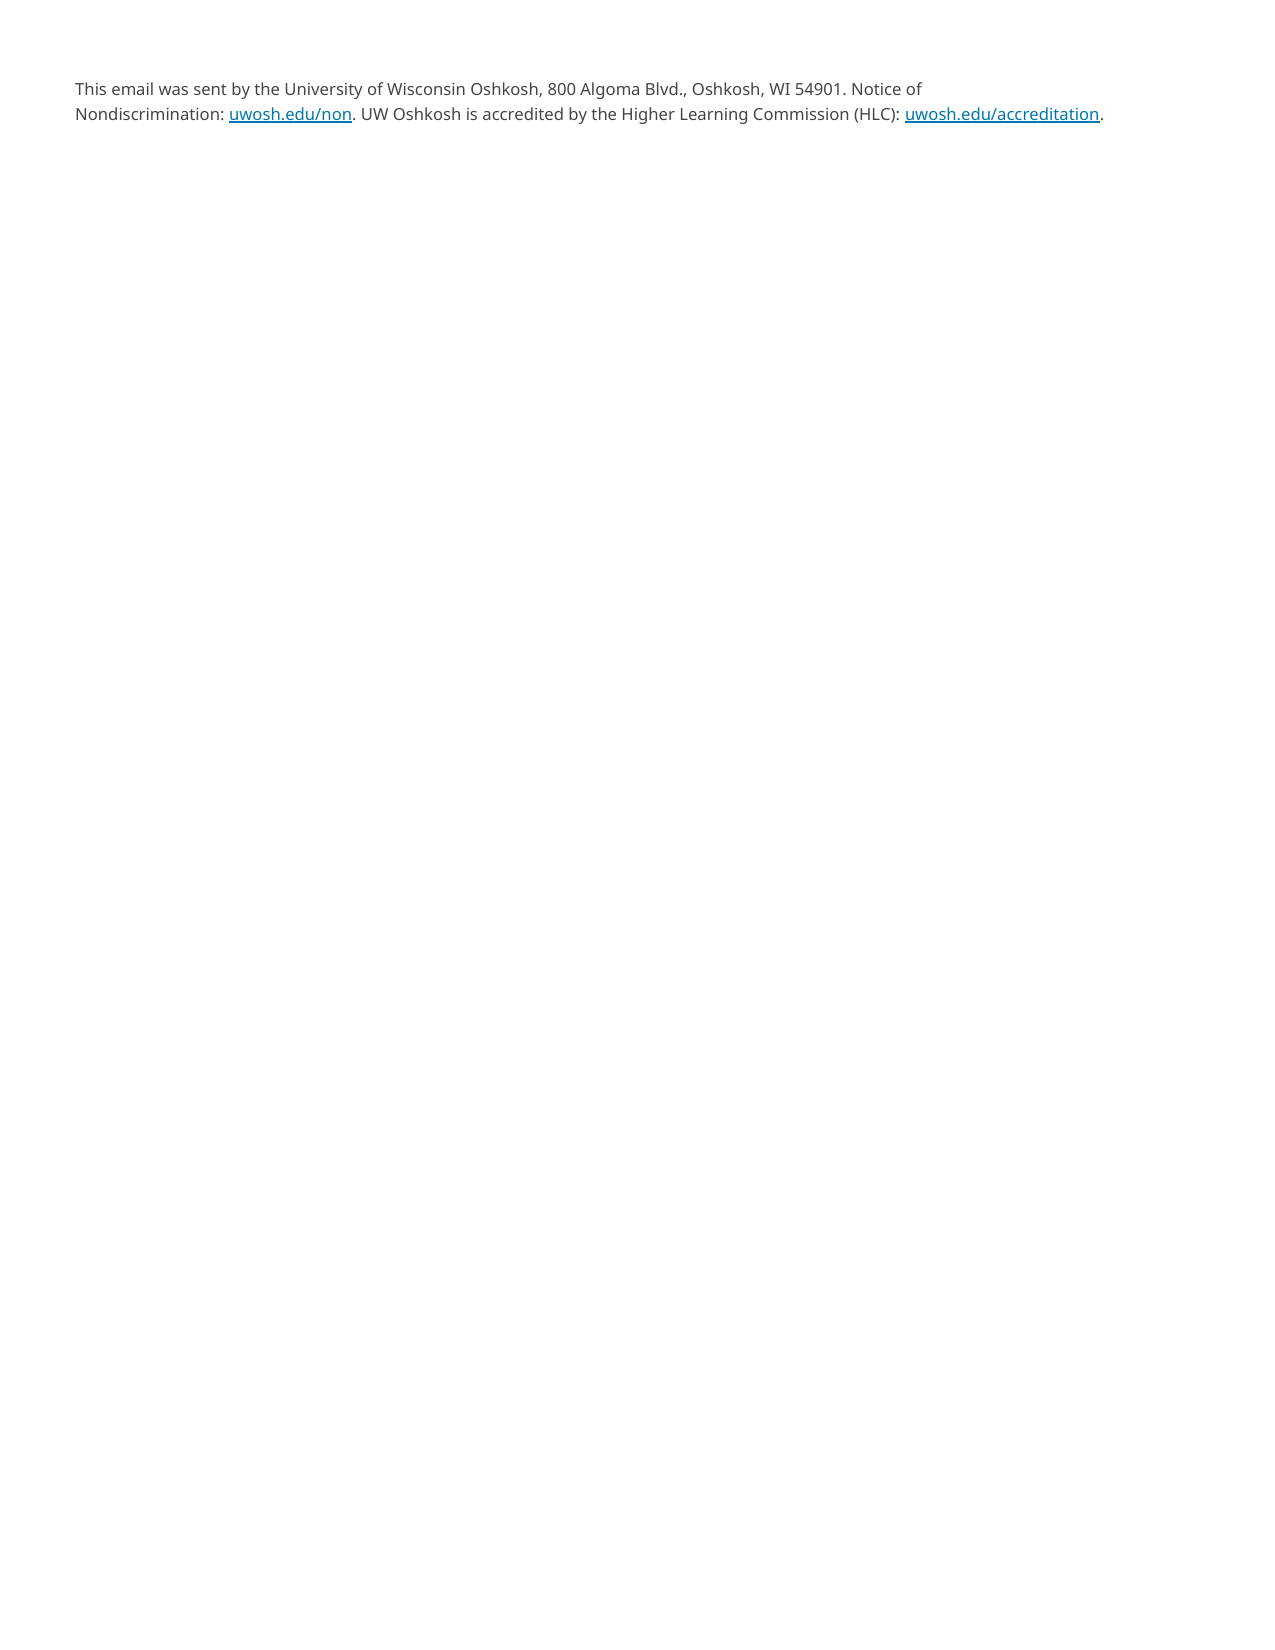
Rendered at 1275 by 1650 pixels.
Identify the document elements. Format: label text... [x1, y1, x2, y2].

text This email was sent by the University of Wisconsin Oshkosh, 800 Algoma Blvd., Oshkosh, WI 54901. Notice of Nondiscrimination: uwosh.edu/non. UW Oshkosh is accredited by the Higher Learning Commission (HLC): uwosh.edu/accreditation. [75, 75, 1200, 125]
